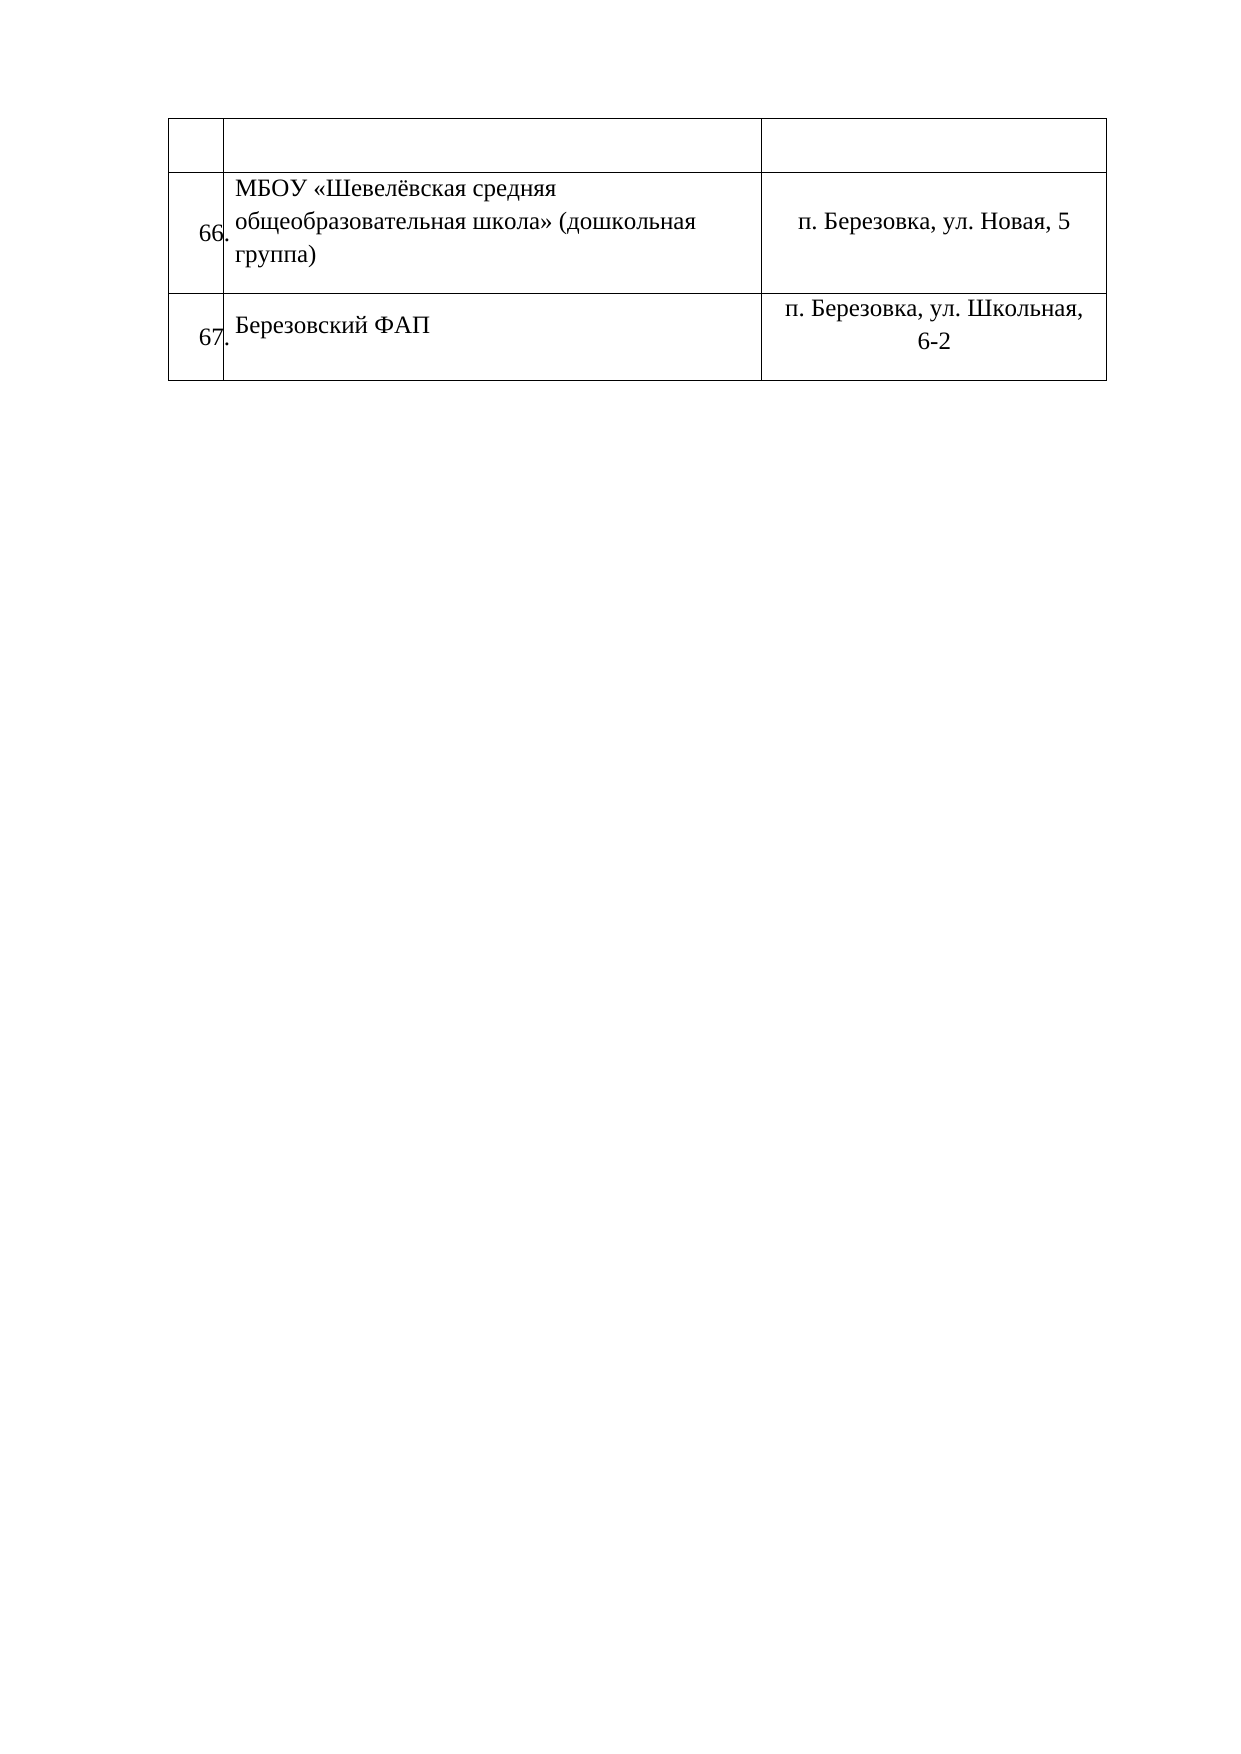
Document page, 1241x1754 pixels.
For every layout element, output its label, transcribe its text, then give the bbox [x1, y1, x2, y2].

table_cell [169, 294, 223, 380]
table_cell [224, 119, 761, 172]
table_cell [169, 173, 223, 292]
table_cell п. Березовка, ул. Школьная, 6-2 [762, 294, 1106, 380]
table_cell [762, 119, 1106, 172]
table_cell п. Березовка, ул. Новая, 5 [762, 173, 1106, 292]
table_cell [169, 119, 223, 172]
table_cell МБОУ «Шевелёвская средняя общеобразовательная школа» (дошкольная группа) [224, 173, 761, 292]
table_cell Березовский ФАП [224, 294, 761, 380]
